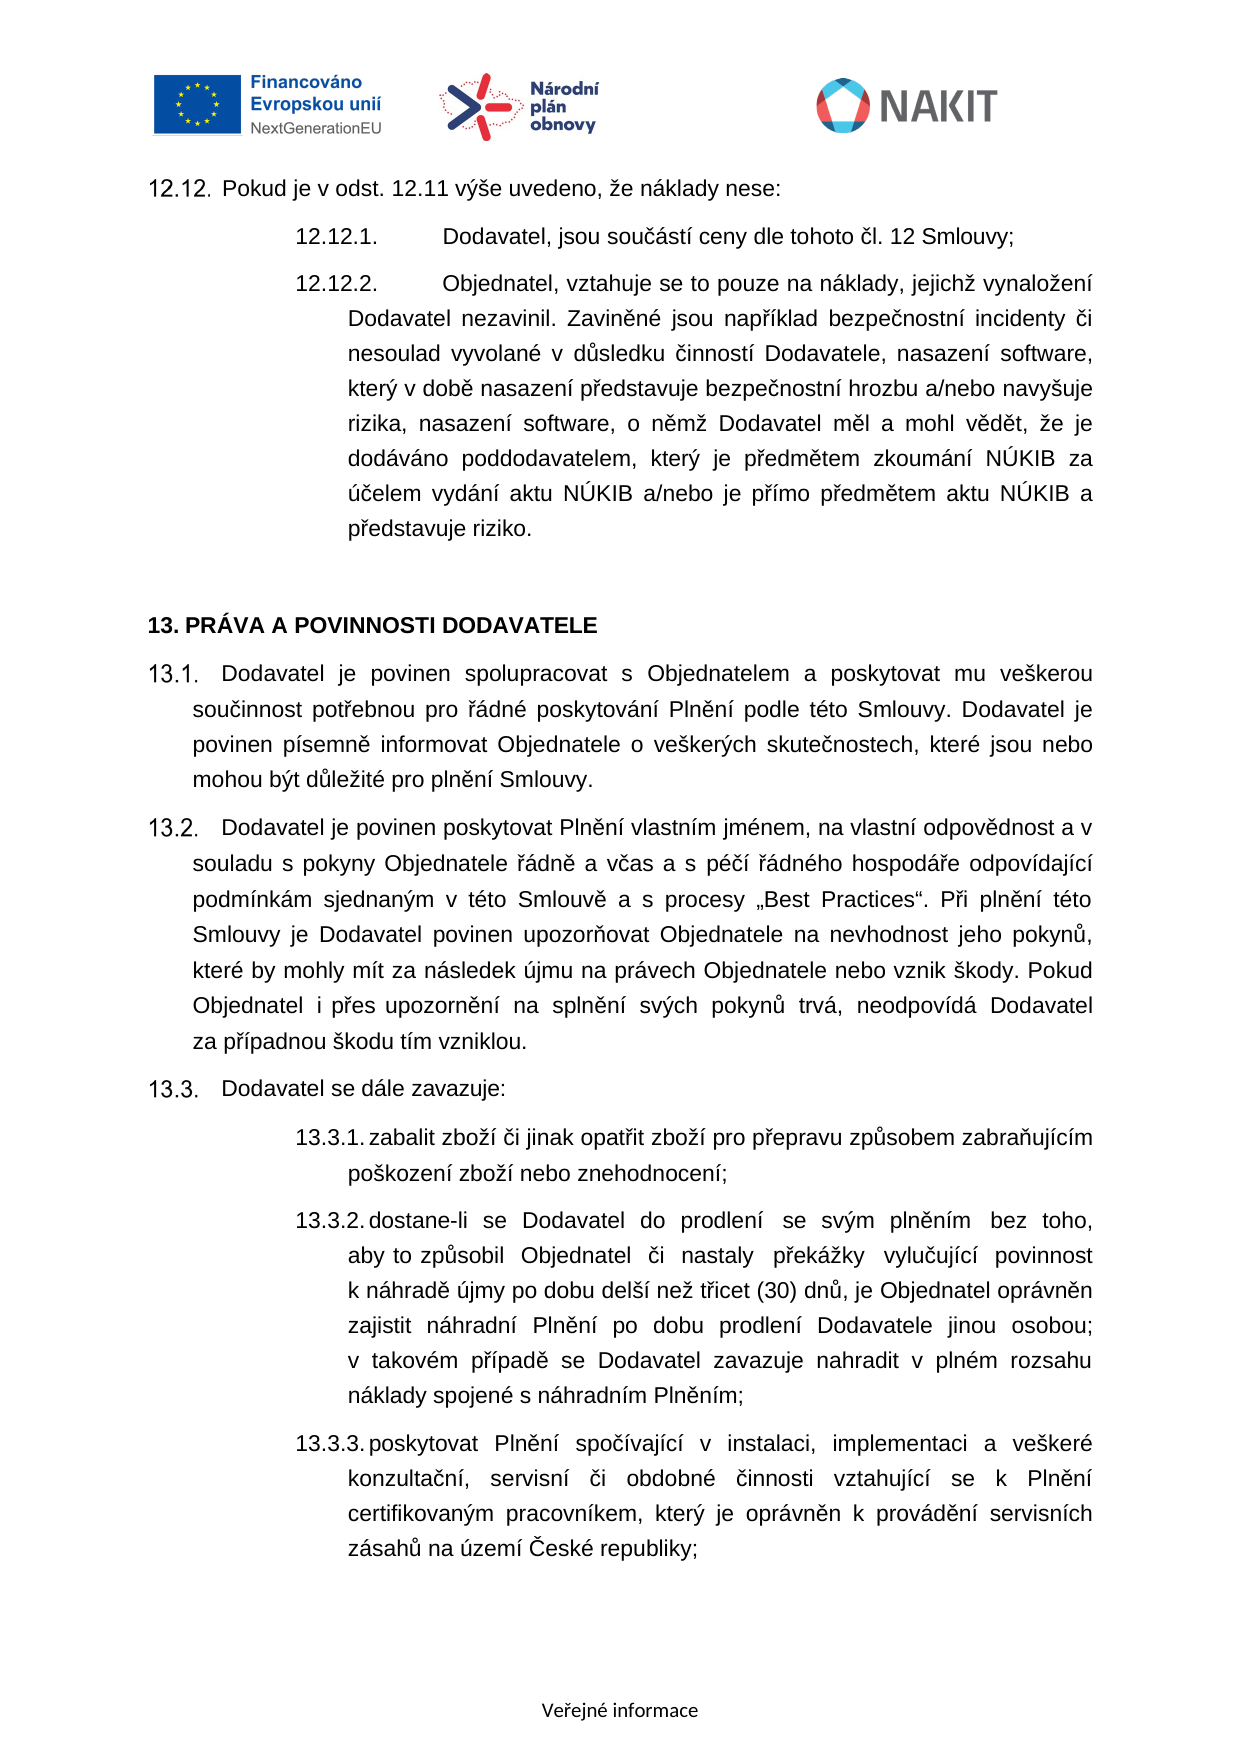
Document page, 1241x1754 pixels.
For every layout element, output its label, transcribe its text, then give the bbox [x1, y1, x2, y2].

picture [149, 1079, 198, 1098]
picture [149, 178, 210, 197]
picture [149, 664, 198, 683]
picture [147, 65, 398, 141]
text Pokud je v odst. 12.11 výše uvedeno, že náklady nese: [149, 175, 1205, 201]
picture [816, 78, 998, 133]
list dostane-li se Dodavatel do prodlení se svým plněním bez toho, aby to způsobil Objednatel či nastaly překážky vylučující povinnost k náhradě újmy po dobu delší než třicet (30) dnů, je Objednatel oprávněn zajistit náhradní Plnění po dobu prodlení Dodavatele jinou osobou; v takovém případě se Dodavatel zavazuje nahradit v plném rozsahu náklady spojené s náhradním Plněním; [295, 1207, 1093, 1409]
subtitle PRÁVA A POVINNOSTI DODAVATELE [147, 612, 1205, 638]
list Dodavatel, jsou součástí ceny dle tohoto čl. 12 Smlouvy; [295, 223, 1205, 249]
text Dodavatel se dále zavazuje: [149, 1075, 1205, 1102]
text Dodavatel je povinen spolupracovat s Objednatelem a poskytovat mu veškerou součinnost potřebnou pro řádné poskytování Plnění podle této Smlouvy. Dodavatel je povinen písemně informovat Objednatele o veškerých skutečnostech, které jsou nebo mohou být důležité pro plnění Smlouvy. [149, 659, 1093, 792]
text Dodavatel je povinen poskytovat Plnění vlastním jménem, na vlastní odpovědnost a v souladu s pokyny Objednatele řádně a včas a s péčí řádného hospodáře odpovídající podmínkám sjednaným v této Smlouvě a s procesy „Best Practices“. Při plnění této Smlouvy je Dodavatel povinen upozorňovat Objednatele na nevhodnost jeho pokynů, které by mohly mít za následek újmu na právech Objednatele nebo vznik škody. Pokud Objednatel i přes upozornění na splnění svých pokynů trvá, neodpovídá Dodavatel za případnou škodu tím vzniklou. [149, 813, 1093, 1054]
list zabalit zboží či jinak opatřit zboží pro přepravu způsobem zabraňujícím poškození zboží nebo znehodnocení; [295, 1124, 1093, 1186]
list Objednatel, vztahuje se to pouze na náklady, jejichž vynaložení Dodavatel nezavinil. Zaviněné jsou například bezpečnostní incidenty či nesoulad vyvolané v důsledku činností Dodavatele, nasazení software, který v době nasazení představuje bezpečnostní hrozbu a/nebo navyšuje rizika, nasazení software, o němž Dodavatel měl a mohl vědět, že je dodáváno poddodavatelem, který je předmětem zkoumání NÚKIB za účelem vydání aktu NÚKIB a/nebo je přímo předmětem aktu NÚKIB a představuje riziko. [295, 270, 1093, 542]
picture [149, 818, 198, 837]
picture [439, 73, 600, 141]
list poskytovat Plnění spočívající v instalaci, implementaci a veškeré konzultační, servisní či obdobné činnosti vztahující se k Plnění certifikovaným pracovníkem, který je oprávněn k provádění servisních zásahů na území České republiky; [295, 1430, 1093, 1562]
